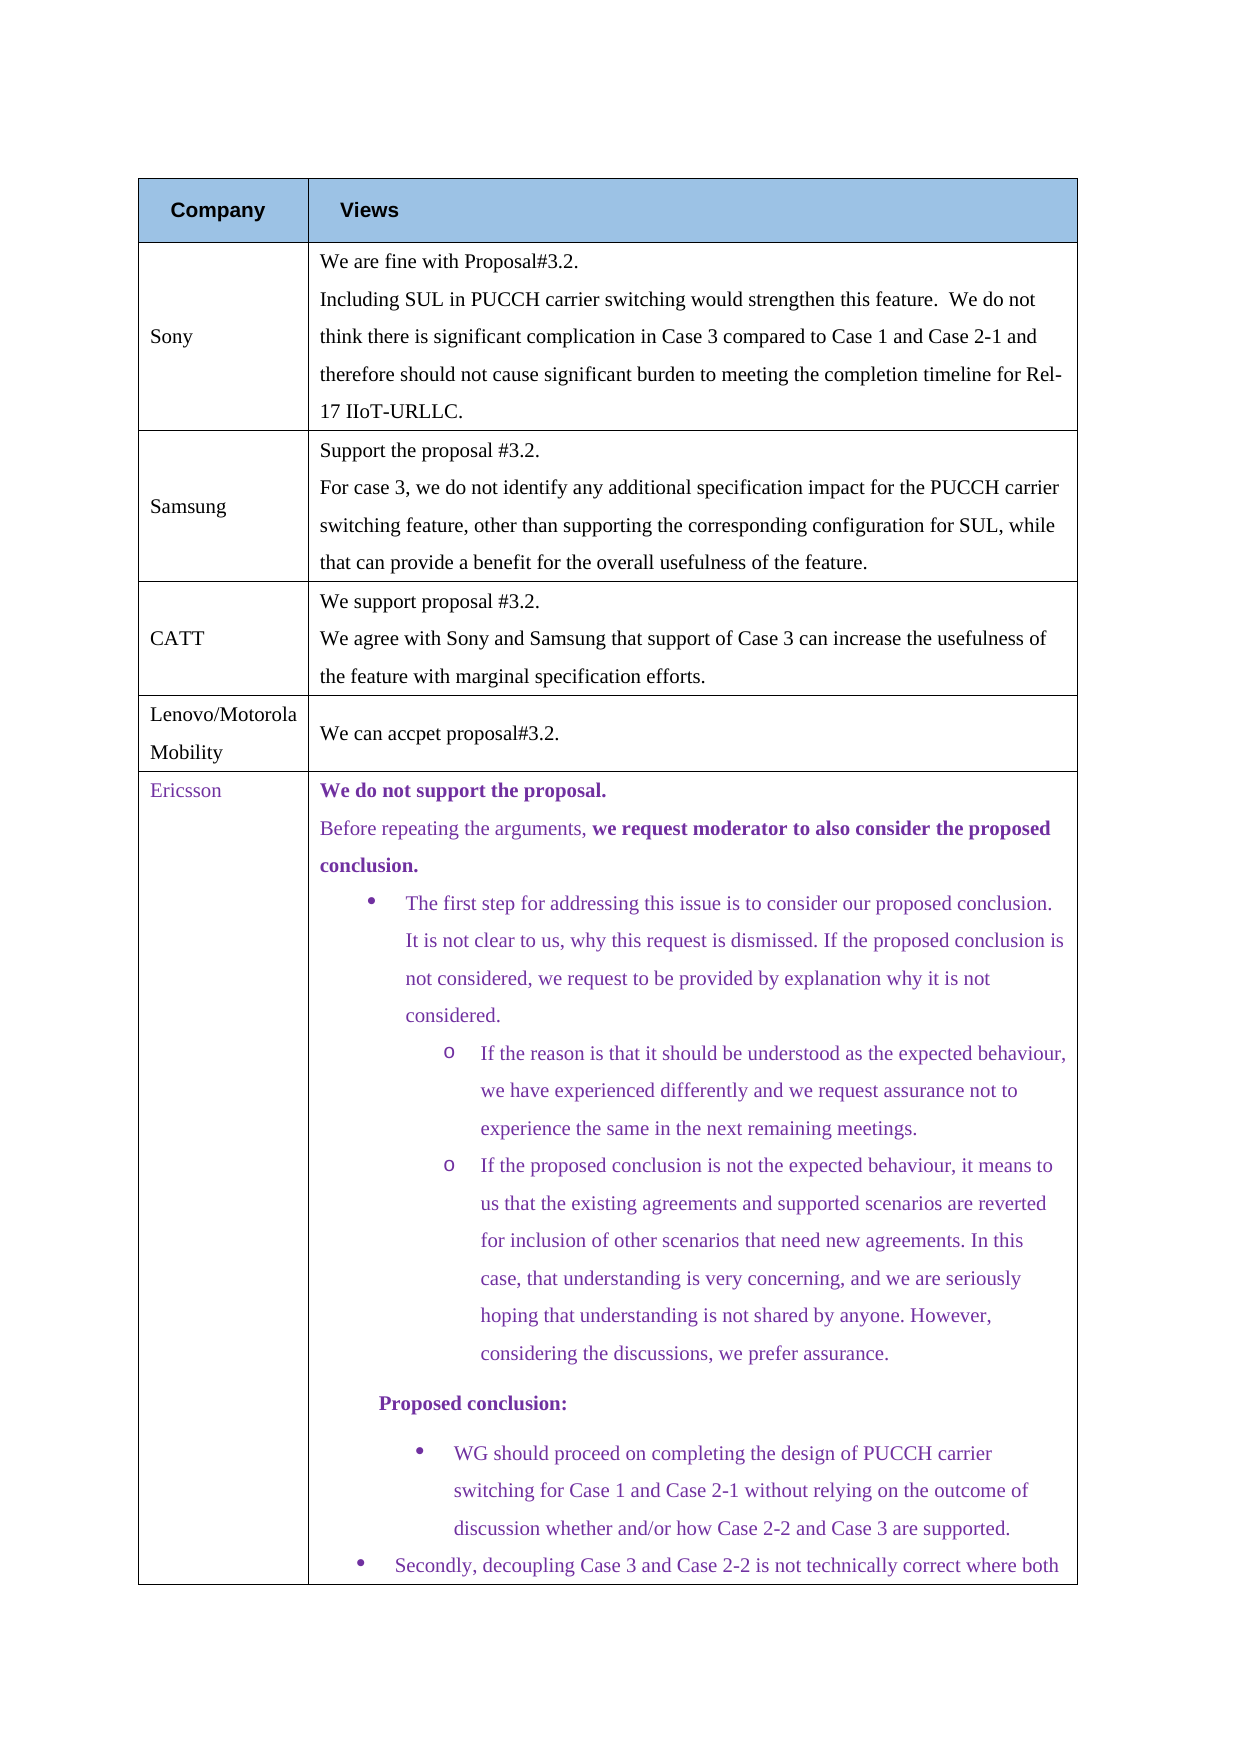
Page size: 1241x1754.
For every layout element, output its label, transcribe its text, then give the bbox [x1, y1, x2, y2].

table_header Company [139, 179, 308, 242]
table_cell Ericsson [139, 772, 308, 1584]
table_cell We can accpet proposal#3.2. [309, 696, 1077, 771]
table_cell We are fine with Proposal#3.2. Including SUL in PUCCH carrier switching would strengthen this feature. We do not think there is significant complication in Case 3 compared to Case 1 and Case 2-1 and therefore should not cause significant burden to meeting the completion timeline for Rel-17 IIoT-URLLC. [309, 243, 1077, 430]
table_cell CATT [139, 582, 308, 695]
table_cell Samsung [139, 431, 308, 581]
table_header Views [309, 179, 1077, 242]
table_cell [309, 772, 1077, 1584]
table_cell Sony [139, 243, 308, 430]
table_cell Lenovo/Motorola Mobility [139, 696, 308, 771]
table_cell We support proposal #3.2. We agree with Sony and Samsung that support of Case 3 can increase the usefulness of the feature with marginal specification efforts. [309, 582, 1077, 695]
table_cell Support the proposal #3.2. For case 3, we do not identify any additional specification impact for the PUCCH carrier switching feature, other than supporting the corresponding configuration for SUL, while that can provide a benefit for the overall usefulness of the feature. [309, 431, 1077, 581]
